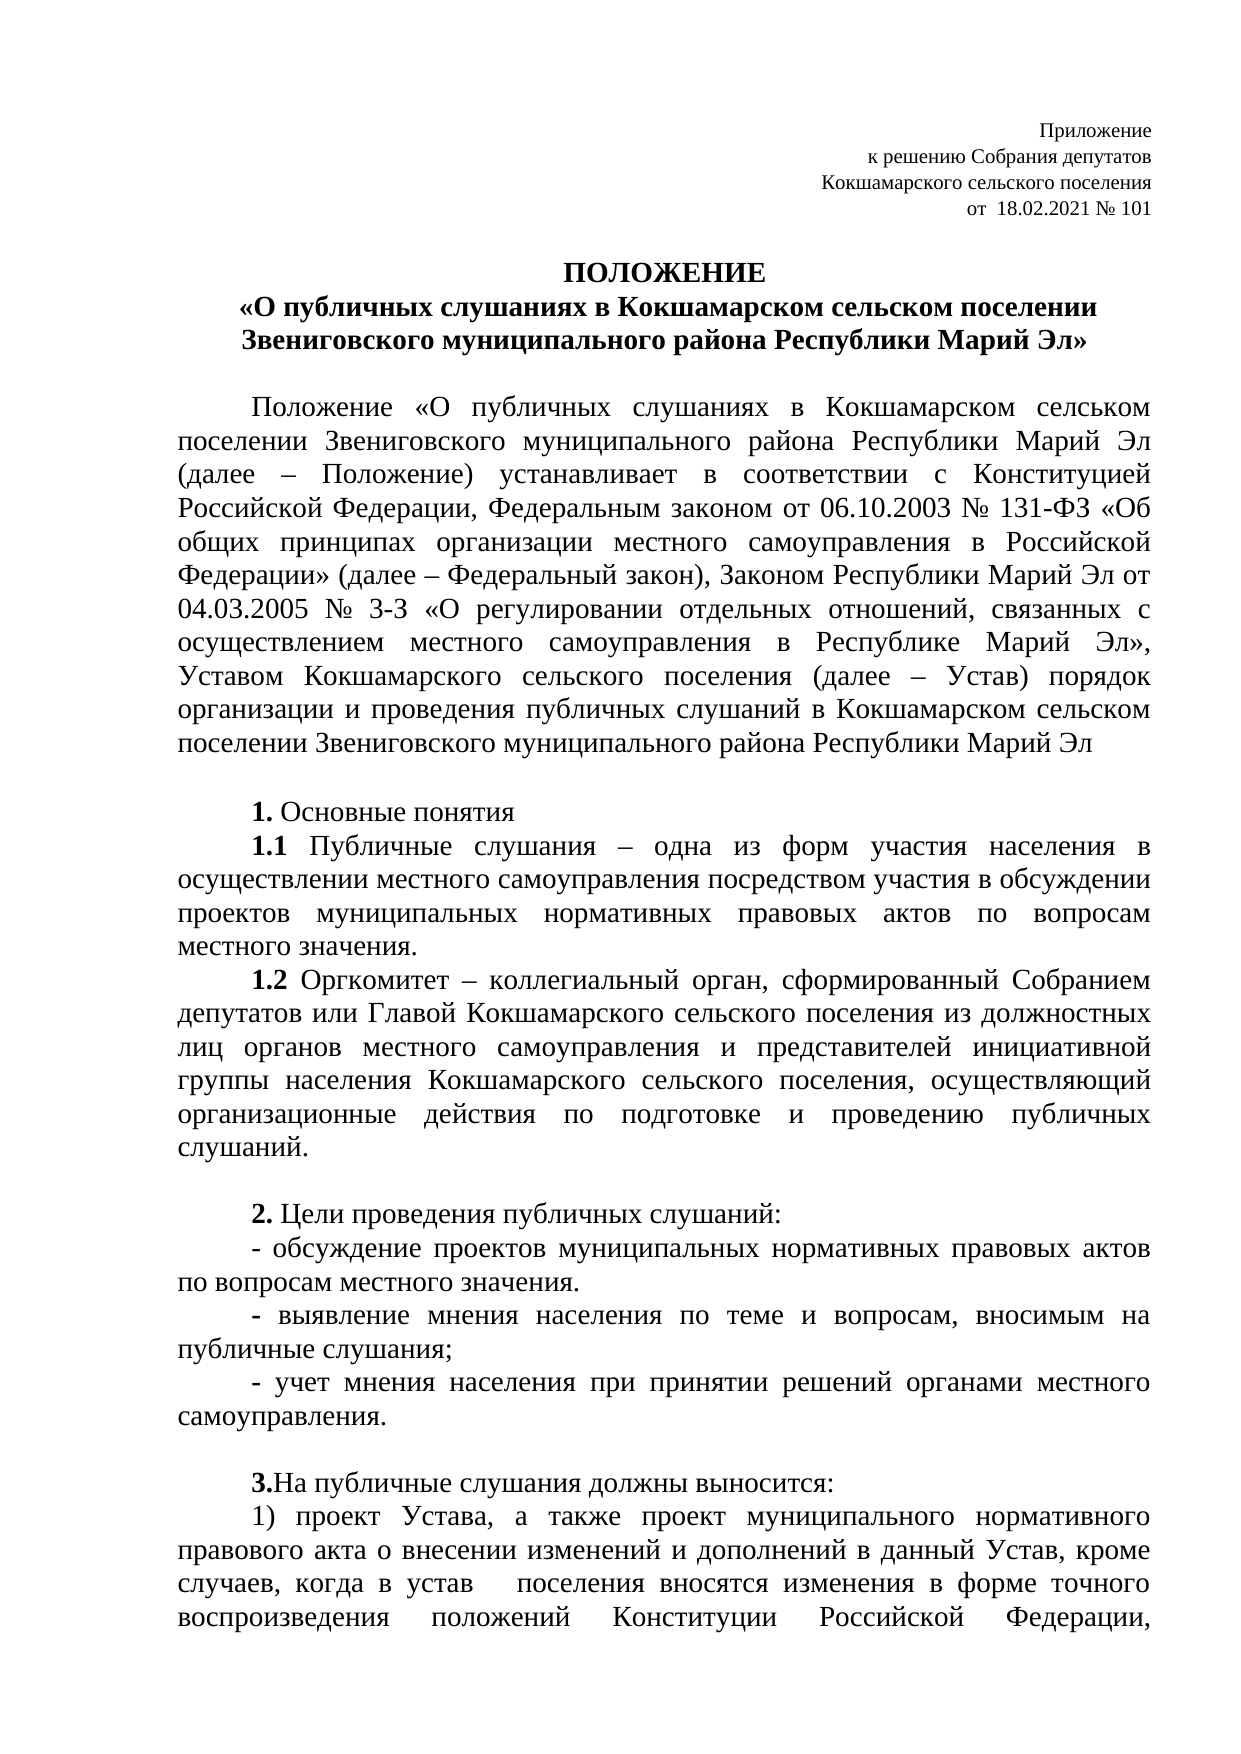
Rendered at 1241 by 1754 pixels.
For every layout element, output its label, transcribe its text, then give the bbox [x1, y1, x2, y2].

text ПОЛОЖЕНИЕ «О публичных слушаниях в Кокшамарском сельском поселении Звениговского муниципального района Республики Марий Эл» [177, 255, 1152, 356]
text Кокшамарского сельского поселения [177, 170, 1152, 194]
text - выявление мнения населения по теме и вопросам, вносимым на публичные слушания; [177, 1297, 1152, 1364]
text - обсуждение проектов муниципальных нормативных правовых актов по вопросам местного значения. [177, 1230, 1152, 1297]
text 2. Цели проведения публичных слушаний: [177, 1197, 1152, 1230]
text от 18.02.2021 № 101 [177, 196, 1152, 220]
text 1.2 Оргкомитет – коллегиальный орган, сформированный Собранием депутатов или Главой Кокшамарского сельского поселения из должностных лиц органов местного самоуправления и представителей инициативной группы населения Кокшамарского сельского поселения, осуществляющий организационные действия по подготовке и проведению публичных слушаний. [177, 962, 1152, 1163]
text к решению Собрания депутатов [177, 144, 1152, 168]
text 1. Основные понятия [177, 794, 1152, 828]
text 1.1 Публичные слушания – одна из форм участия населения в осуществлении местного самоуправления посредством участия в обсуждении проектов муниципальных нормативных правовых актов по вопросам местного значения. [177, 828, 1152, 962]
text Приложение [177, 118, 1152, 142]
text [177, 1498, 1152, 1633]
text - учет мнения населения при принятии решений органами местного самоуправления. [177, 1364, 1152, 1431]
text Положение «О публичных слушаниях в Кокшамарском селськом поселении Звениговского муниципального района Республики Марий Эл (далее – Положение) устанавливает в соответствии с Конституцией Российской Федерации, Федеральным законом от 06.10.2003 № 131-ФЗ «Об общих принципах организации местного самоуправления в Российской Федерации» (далее – Федеральный закон), Законом Республики Марий Эл от 04.03.2005 № 3-З «О регулировании отдельных отношений, связанных с осуществлением местного самоуправления в Республике Марий Эл», Уставом Кокшамарского сельского поселения (далее – Устав) порядок организации и проведения публичных слушаний в Кокшамарском сельском поселении Звениговского муниципального района Республики Марий Эл [177, 389, 1152, 758]
text 3.На публичные слушания должны выносится: [177, 1465, 1152, 1498]
